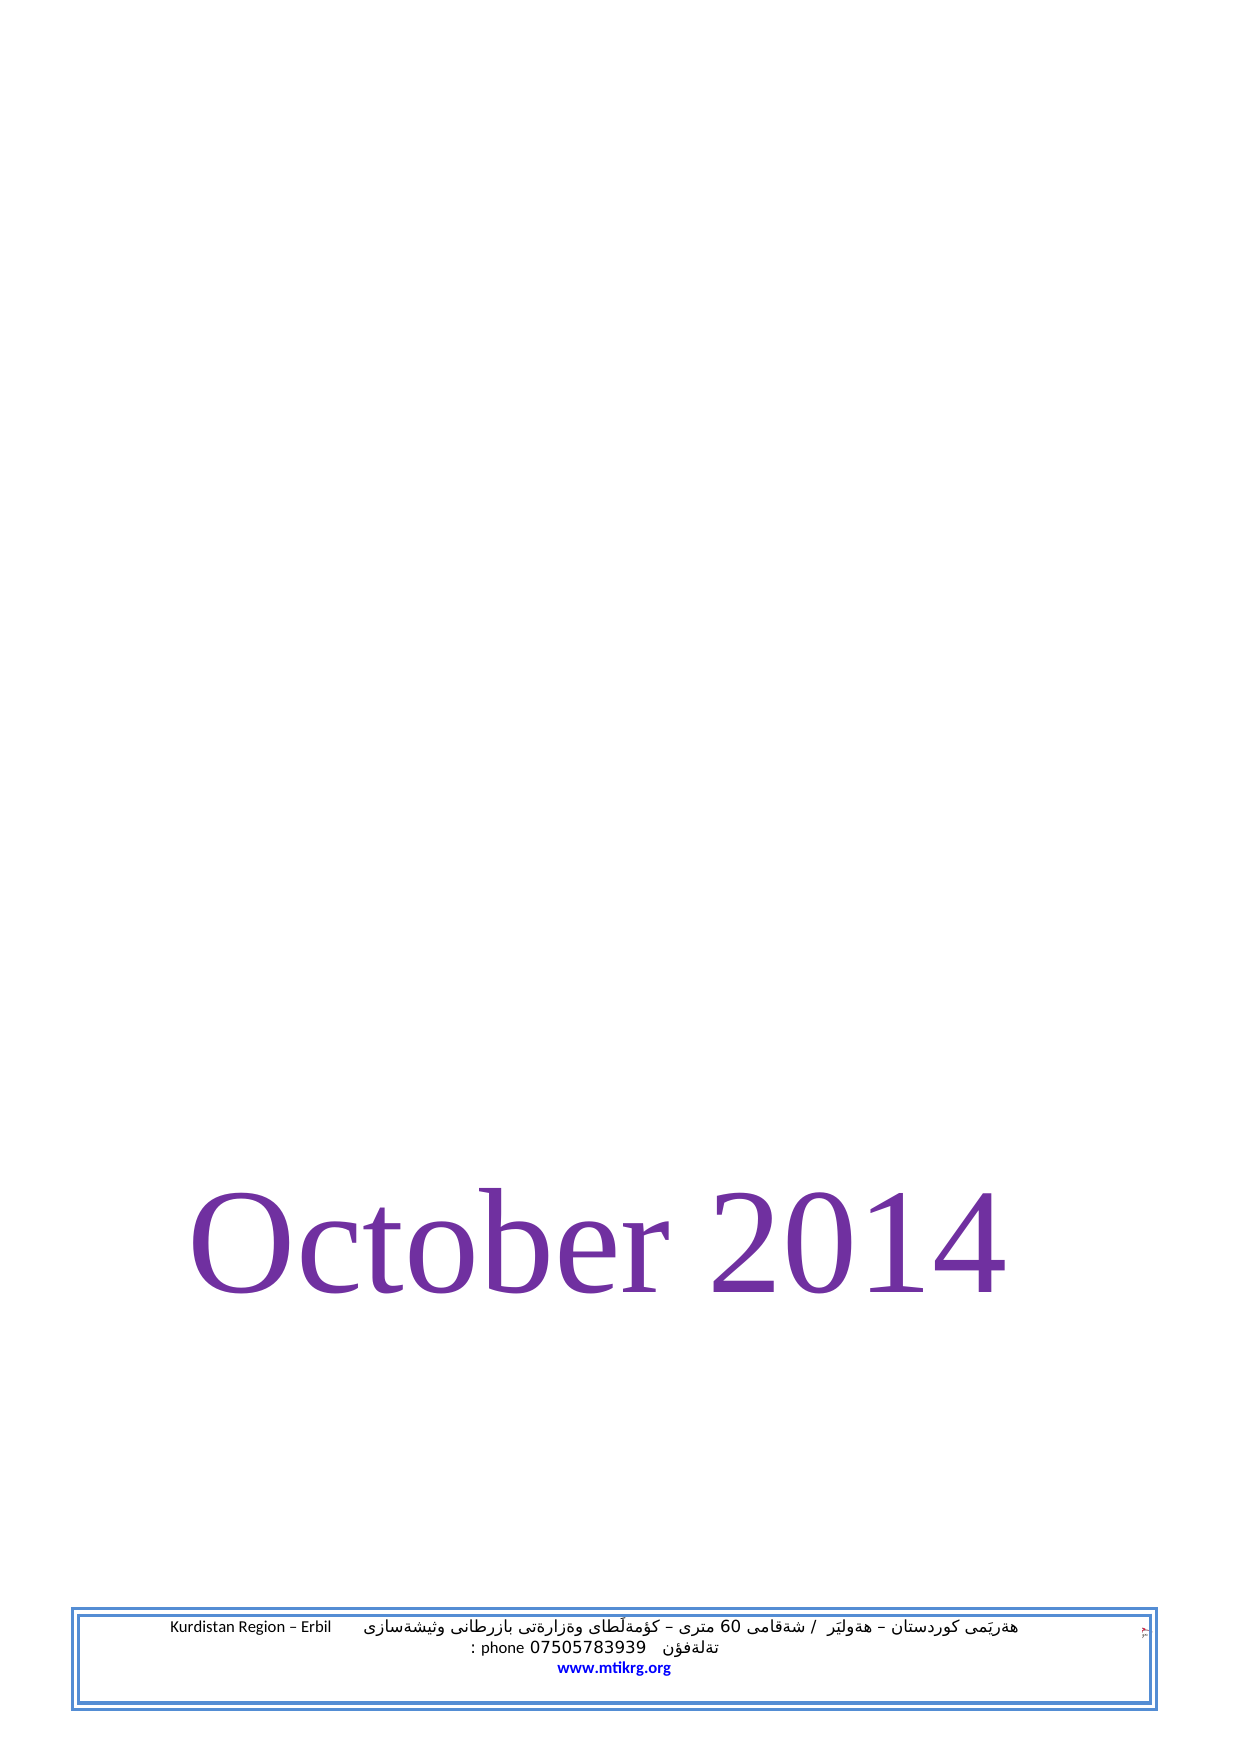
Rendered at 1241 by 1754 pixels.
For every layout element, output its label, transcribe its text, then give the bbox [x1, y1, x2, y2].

picture [1142, 1619, 1149, 1641]
text October 2014 [29, 1152, 1167, 1325]
